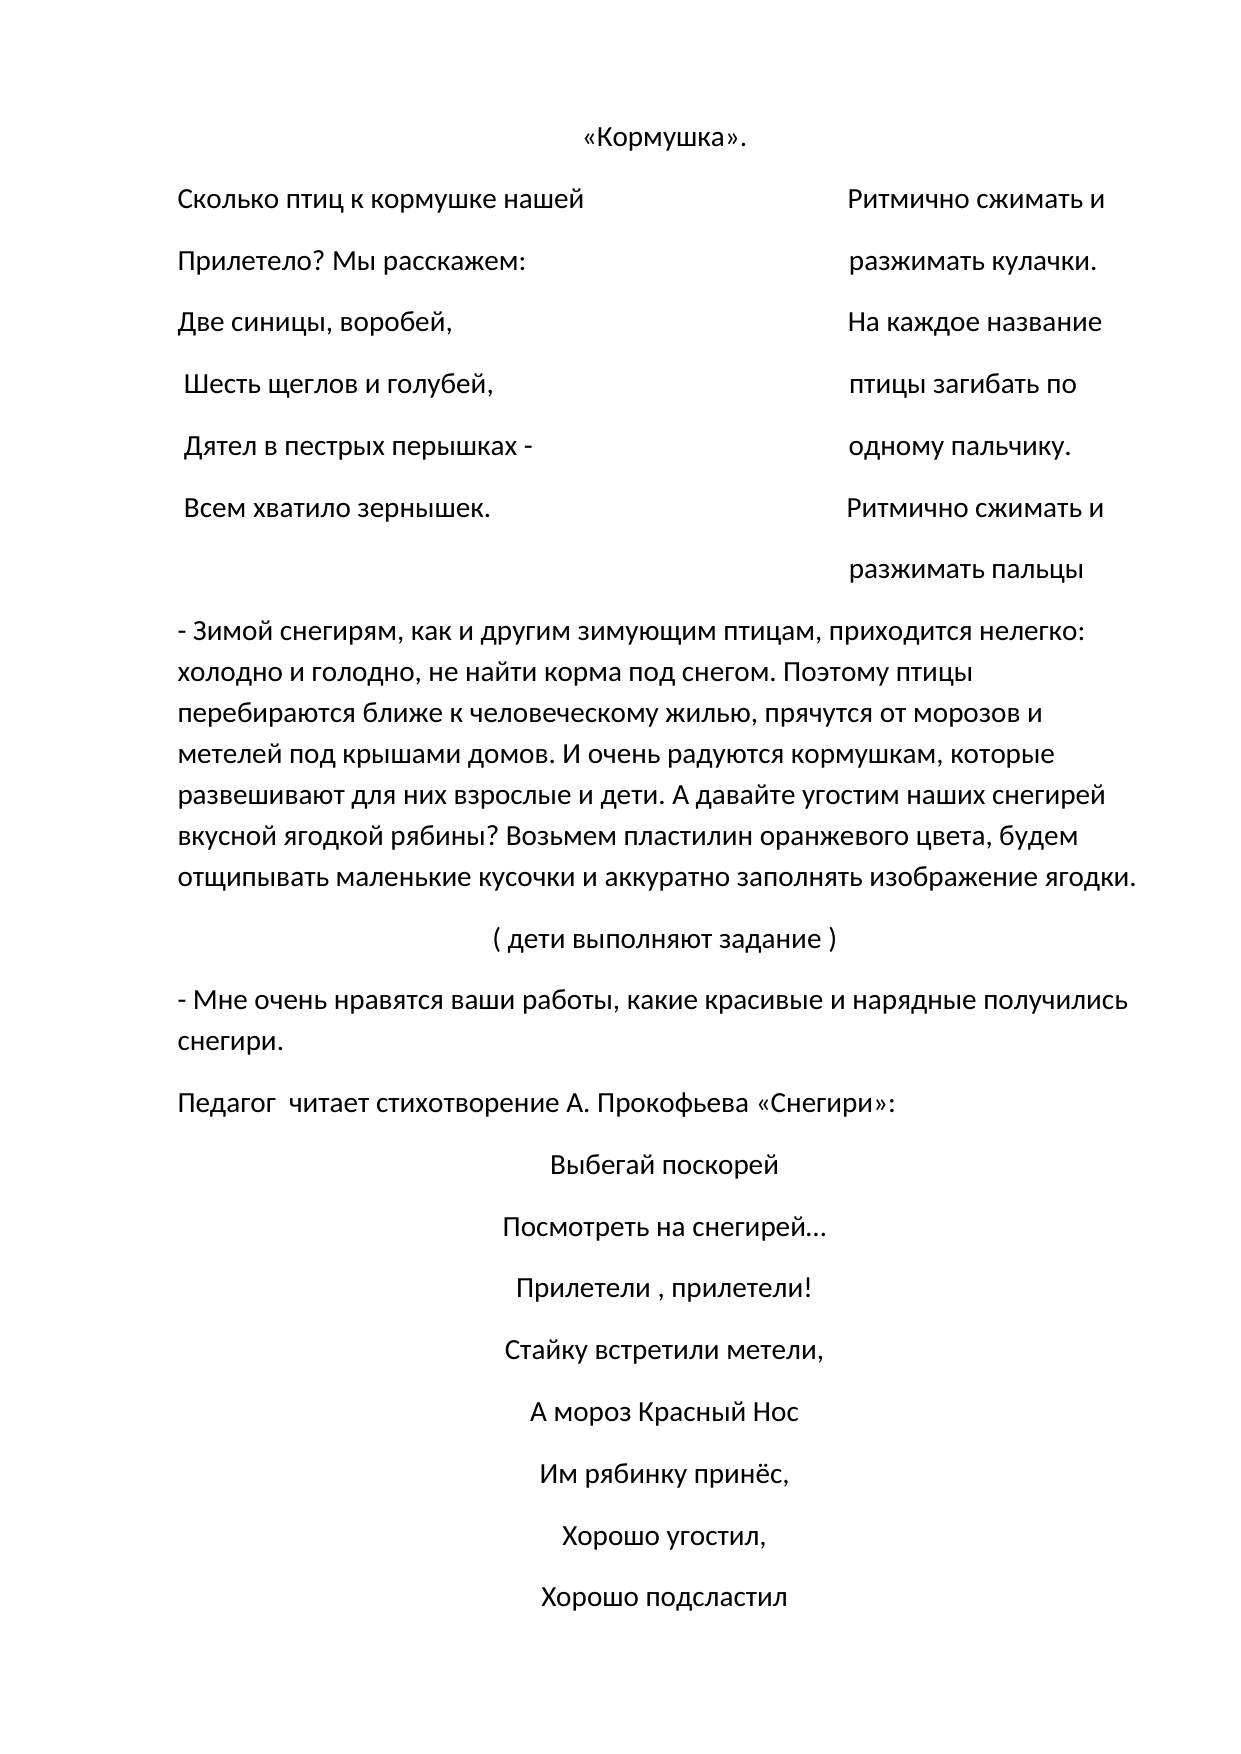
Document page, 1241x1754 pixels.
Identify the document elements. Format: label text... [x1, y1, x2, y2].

text Всем хватило зернышек. Ритмично сжимать и [177, 489, 1152, 524]
text «Кормушка». [177, 118, 1152, 154]
text Стайку встретили метели, [177, 1331, 1152, 1367]
text Хорошо угостил, [177, 1517, 1152, 1552]
text ( дети выполняют задание ) [177, 920, 1152, 955]
text Педагог читает стихотворение А. Прокофьева «Снегири»: [177, 1084, 1152, 1120]
text Выбегай поскорей [177, 1146, 1152, 1182]
text Прилетели , прилетели! [177, 1269, 1152, 1305]
text Прилетело? Мы расскажем: разжимать кулачки. [177, 242, 1152, 277]
text - Зимой снегирям, как и другим зимующим птицам, приходится нелегко: холодно и голодно, не найти корма под снегом. Поэтому птицы перебираются ближе к человеческому жилью, прячутся от морозов и метелей под крышами домов. И очень радуются кормушкам, которые развешивают для них взрослые и дети. А давайте угостим наших снегирей вкусной ягодкой рябины? Возьмем пластилин оранжевого цвета, будем отщипывать маленькие кусочки и аккуратно заполнять изображение ягодки. [177, 612, 1152, 893]
text - Мне очень нравятся ваши работы, какие красивые и нарядные получились снегири. [177, 981, 1152, 1058]
text Хорошо подсластил [177, 1578, 1152, 1614]
text Шесть щеглов и голубей, птицы загибать по [177, 365, 1152, 401]
text Две синицы, воробей, На каждое название [177, 303, 1152, 339]
text Посмотреть на снегирей… [177, 1208, 1152, 1243]
text Им рябинку принёс, [177, 1455, 1152, 1490]
text разжимать пальцы [177, 551, 1152, 586]
text А мороз Красный Нос [177, 1393, 1152, 1429]
text Сколько птиц к кормушке нашей Ритмично сжимать и [177, 180, 1152, 216]
text Дятел в пестрых перышках - одному пальчику. [177, 427, 1152, 463]
